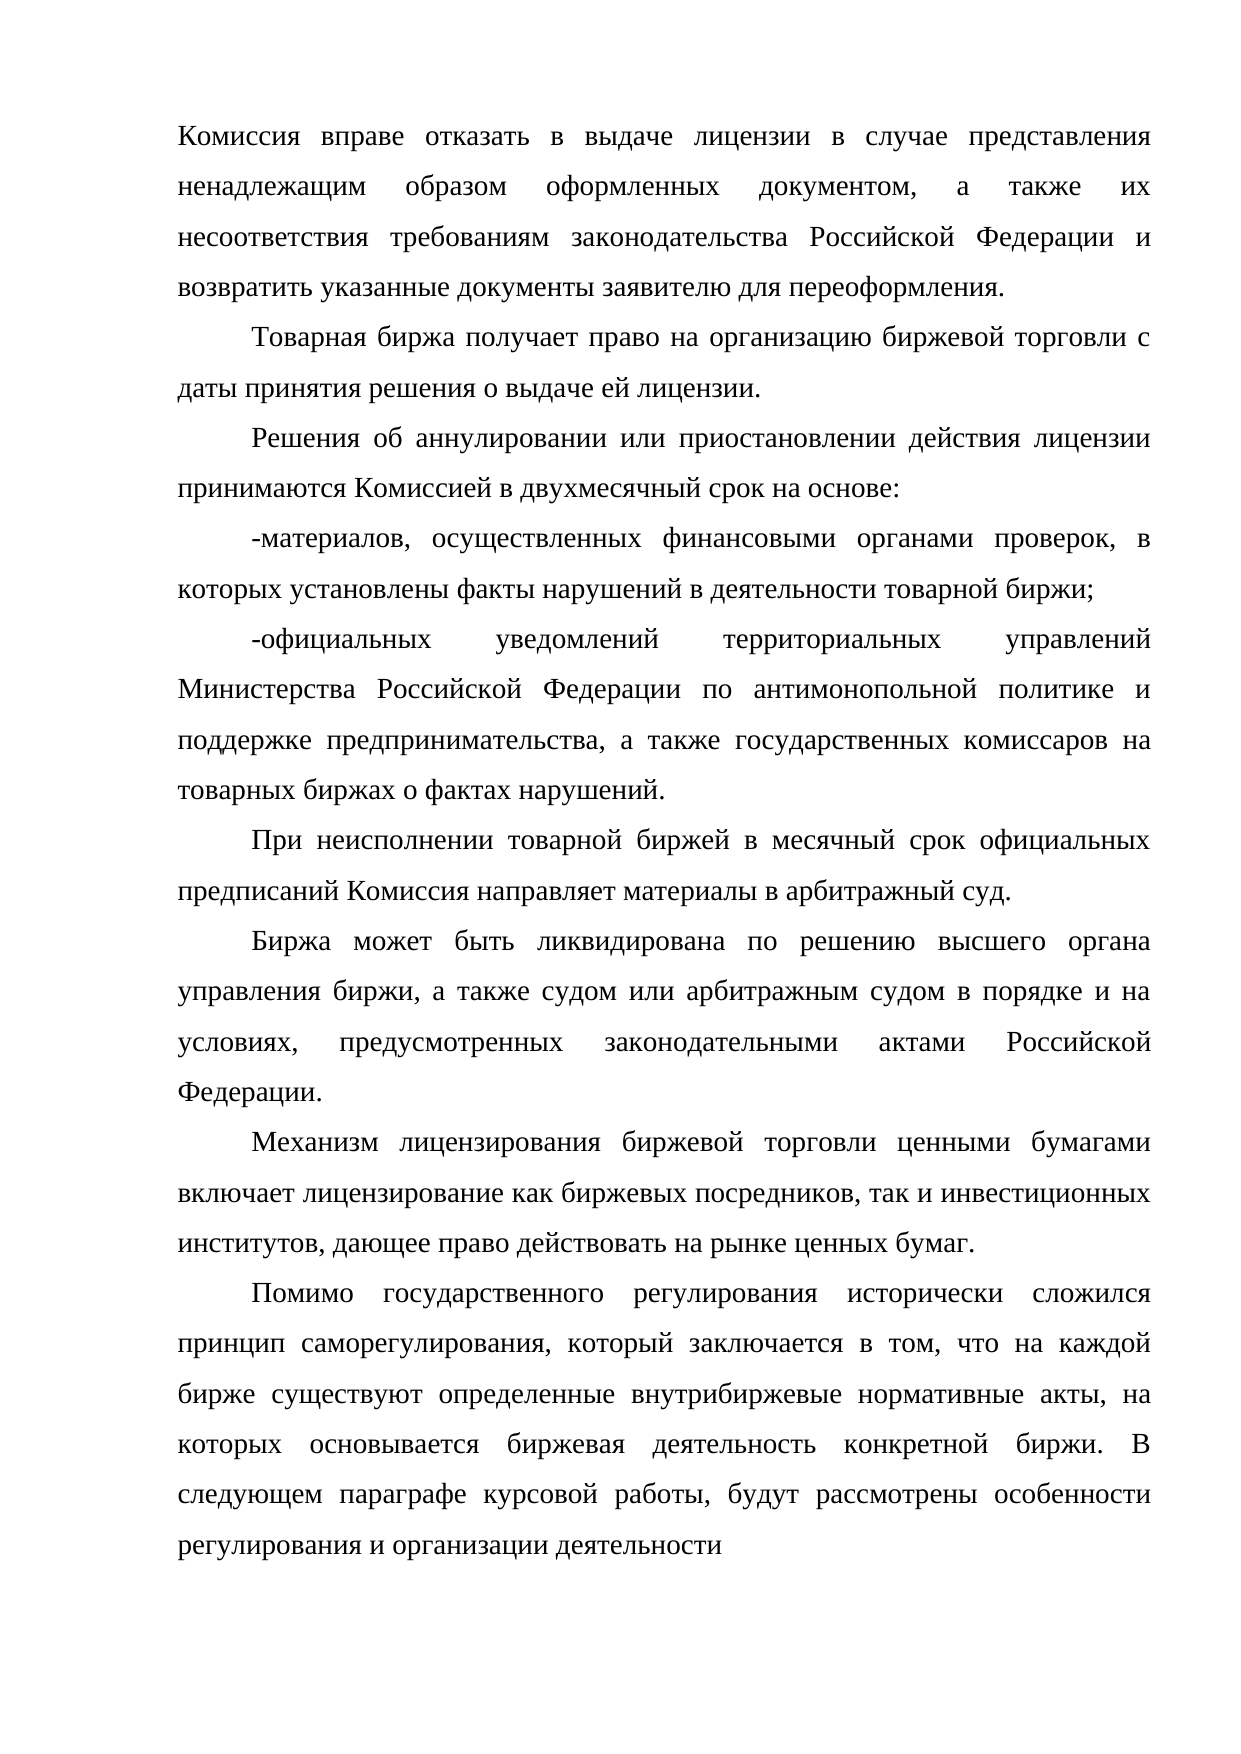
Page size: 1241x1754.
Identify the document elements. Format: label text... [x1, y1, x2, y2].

text Механизм лицензирования биржевой торговли ценными бумагами включает лицензирование как биржевых посредников, так и инвестиционных институтов, дающее право действовать на рынке ценных бумаг. [177, 1124, 1152, 1258]
text Биржа может быть ликвидирована по решению высшего органа управления биржи, а также судом или арбитражным судом в порядке и на условиях, предусмотренных законодательными актами Российской Федерации. [177, 923, 1152, 1108]
text Помимо государственного регулирования исторически сложился принцип саморегулирования, который заключается в том, что на каждой бирже существуют определенные внутрибиржевые нормативные акты, на которых основывается биржевая деятельность конкретной биржи. В следующем параграфе курсовой работы, будут рассмотрены особенности регулирования и организации деятельности [177, 1275, 1152, 1560]
text При неисполнении товарной биржей в месячный срок официальных предписаний Комиссия направляет материалы в арбитражный суд. [177, 822, 1152, 906]
text Товарная биржа получает право на организацию биржевой торговли с даты принятия решения о выдаче ей лицензии. [177, 319, 1152, 403]
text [177, 118, 1152, 303]
text Решения об аннулировании или приостановлении действия лицензии принимаются Комиссией в двухмесячный срок на основе: [177, 420, 1152, 504]
text -официальных уведомлений территориальных управлений Министерства Российской Федерации по антимонопольной политике и поддержке предпринимательства, а также государственных комиссаров на товарных биржах о фактах нарушений. [177, 621, 1152, 806]
text -материалов, осуществленных финансовыми органами проверок, в которых установлены факты нарушений в деятельности товарной биржи; [177, 521, 1152, 604]
